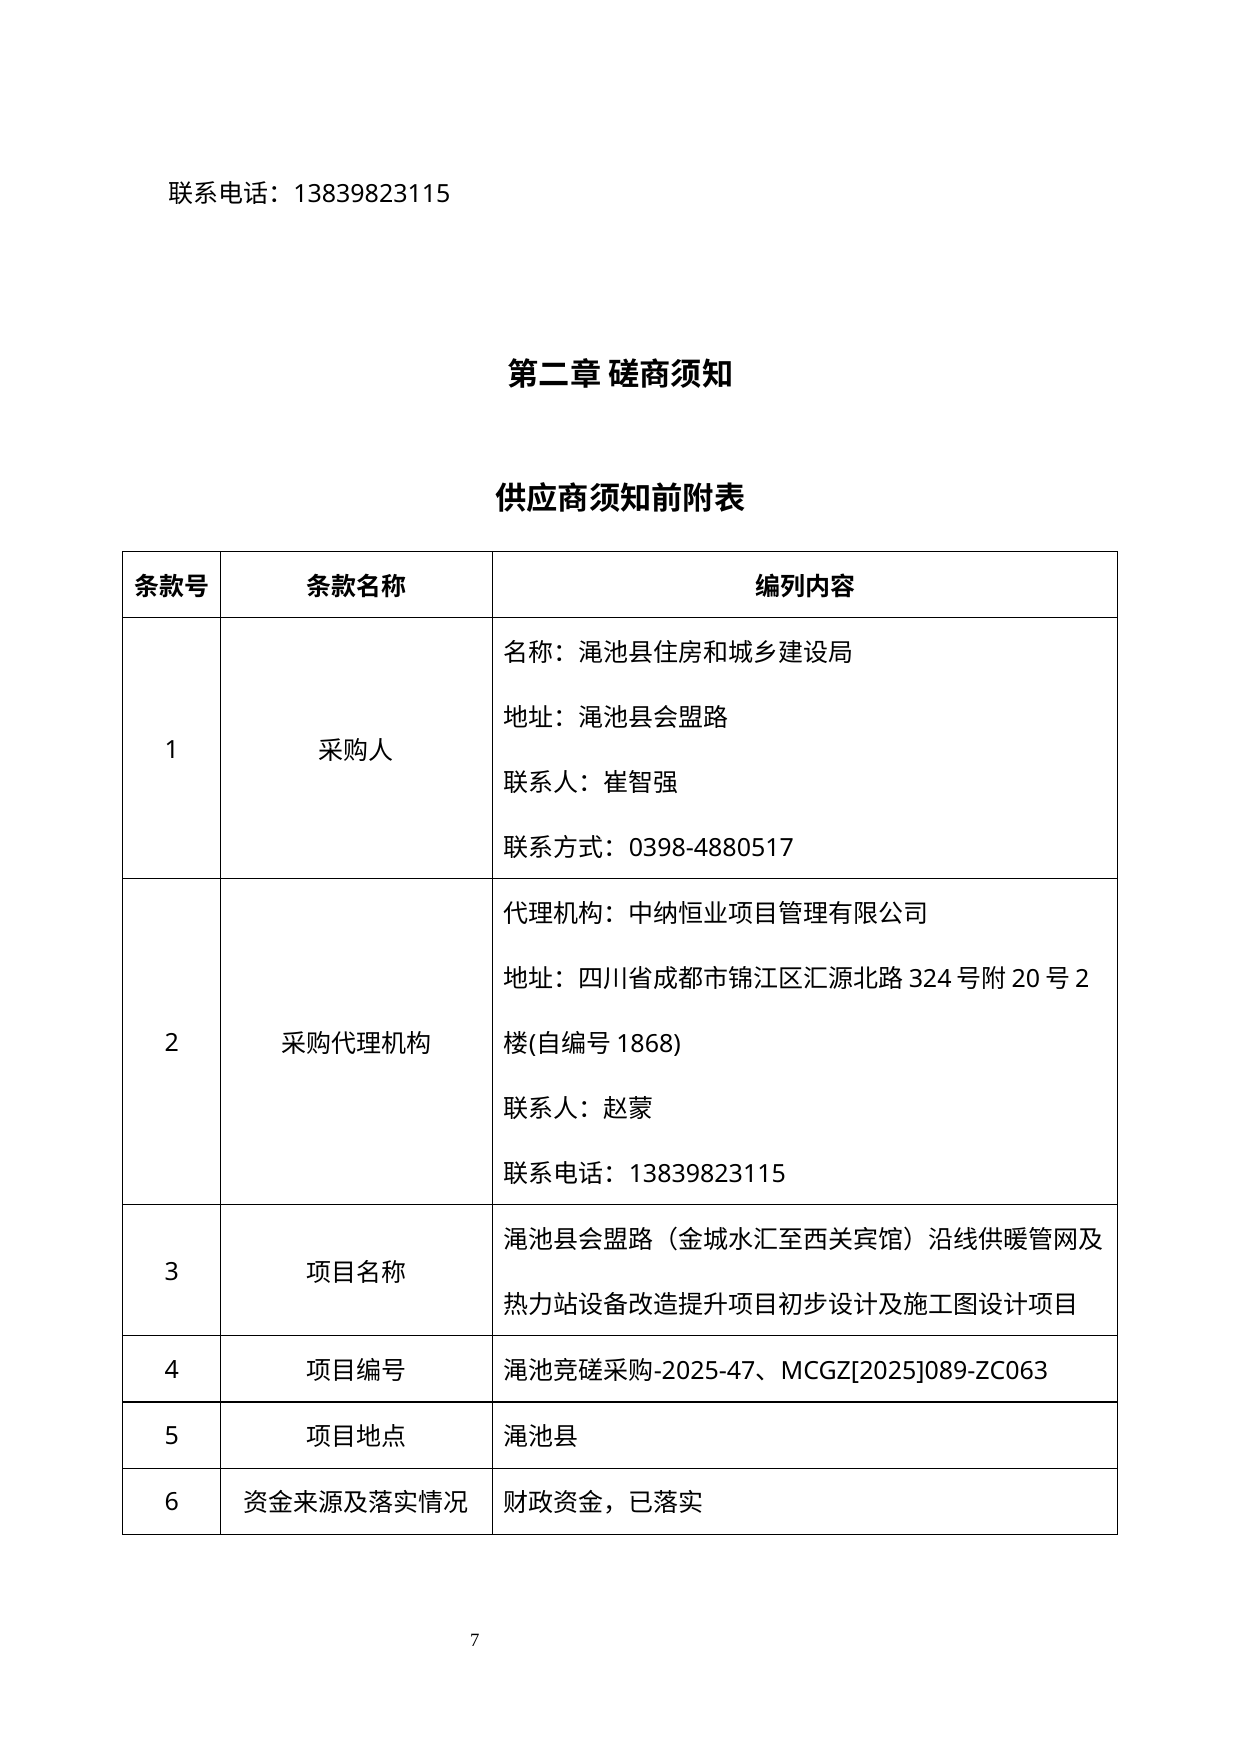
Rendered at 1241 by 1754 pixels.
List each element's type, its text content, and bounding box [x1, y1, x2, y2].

table_cell 2 [123, 879, 220, 1204]
table_cell 名称：渑池县住房和城乡建设局 地址：渑池县会盟路 联系人：崔智强 联系方式：0398-4880517 [493, 618, 1117, 878]
table_cell 项目编号 [221, 1336, 492, 1401]
text 联系电话：13839823115 [118, 162, 1122, 212]
table_cell 资金来源及落实情况 [221, 1469, 492, 1533]
table_cell 项目名称 [221, 1205, 492, 1335]
table_cell 1 [123, 618, 220, 878]
table_cell 6 [123, 1469, 220, 1533]
table_cell 采购人 [221, 618, 492, 878]
table_cell 采购代理机构 [221, 879, 492, 1204]
table_cell 4 [123, 1336, 220, 1401]
text 供应商须知前附表 [118, 464, 1122, 529]
table_header 条款名称 [221, 552, 492, 617]
table_cell 渑池县会盟路（金城水汇至西关宾馆）沿线供暖管网及热力站设备改造提升项目初步设计及施工图设计项目 [493, 1205, 1117, 1335]
subtitle 第二章 磋商须知 [118, 339, 1122, 404]
table_cell 项目地点 [221, 1403, 492, 1467]
table_cell 3 [123, 1205, 220, 1335]
table_header 条款号 [123, 552, 220, 617]
table_cell 渑池竞磋采购-2025-47、MCGZ[2025]089-ZC063 [493, 1336, 1117, 1401]
table_cell 5 [123, 1403, 220, 1467]
table_cell 代理机构：中纳恒业项目管理有限公司 地址：四川省成都市锦江区汇源北路324号附20号2楼(自编号1868) 联系人：赵蒙 联系电话：13839823115 [493, 879, 1117, 1204]
table_cell 财政资金，已落实 [493, 1469, 1117, 1533]
table_header 编列内容 [493, 552, 1117, 617]
table_cell 渑池县 [493, 1403, 1117, 1467]
